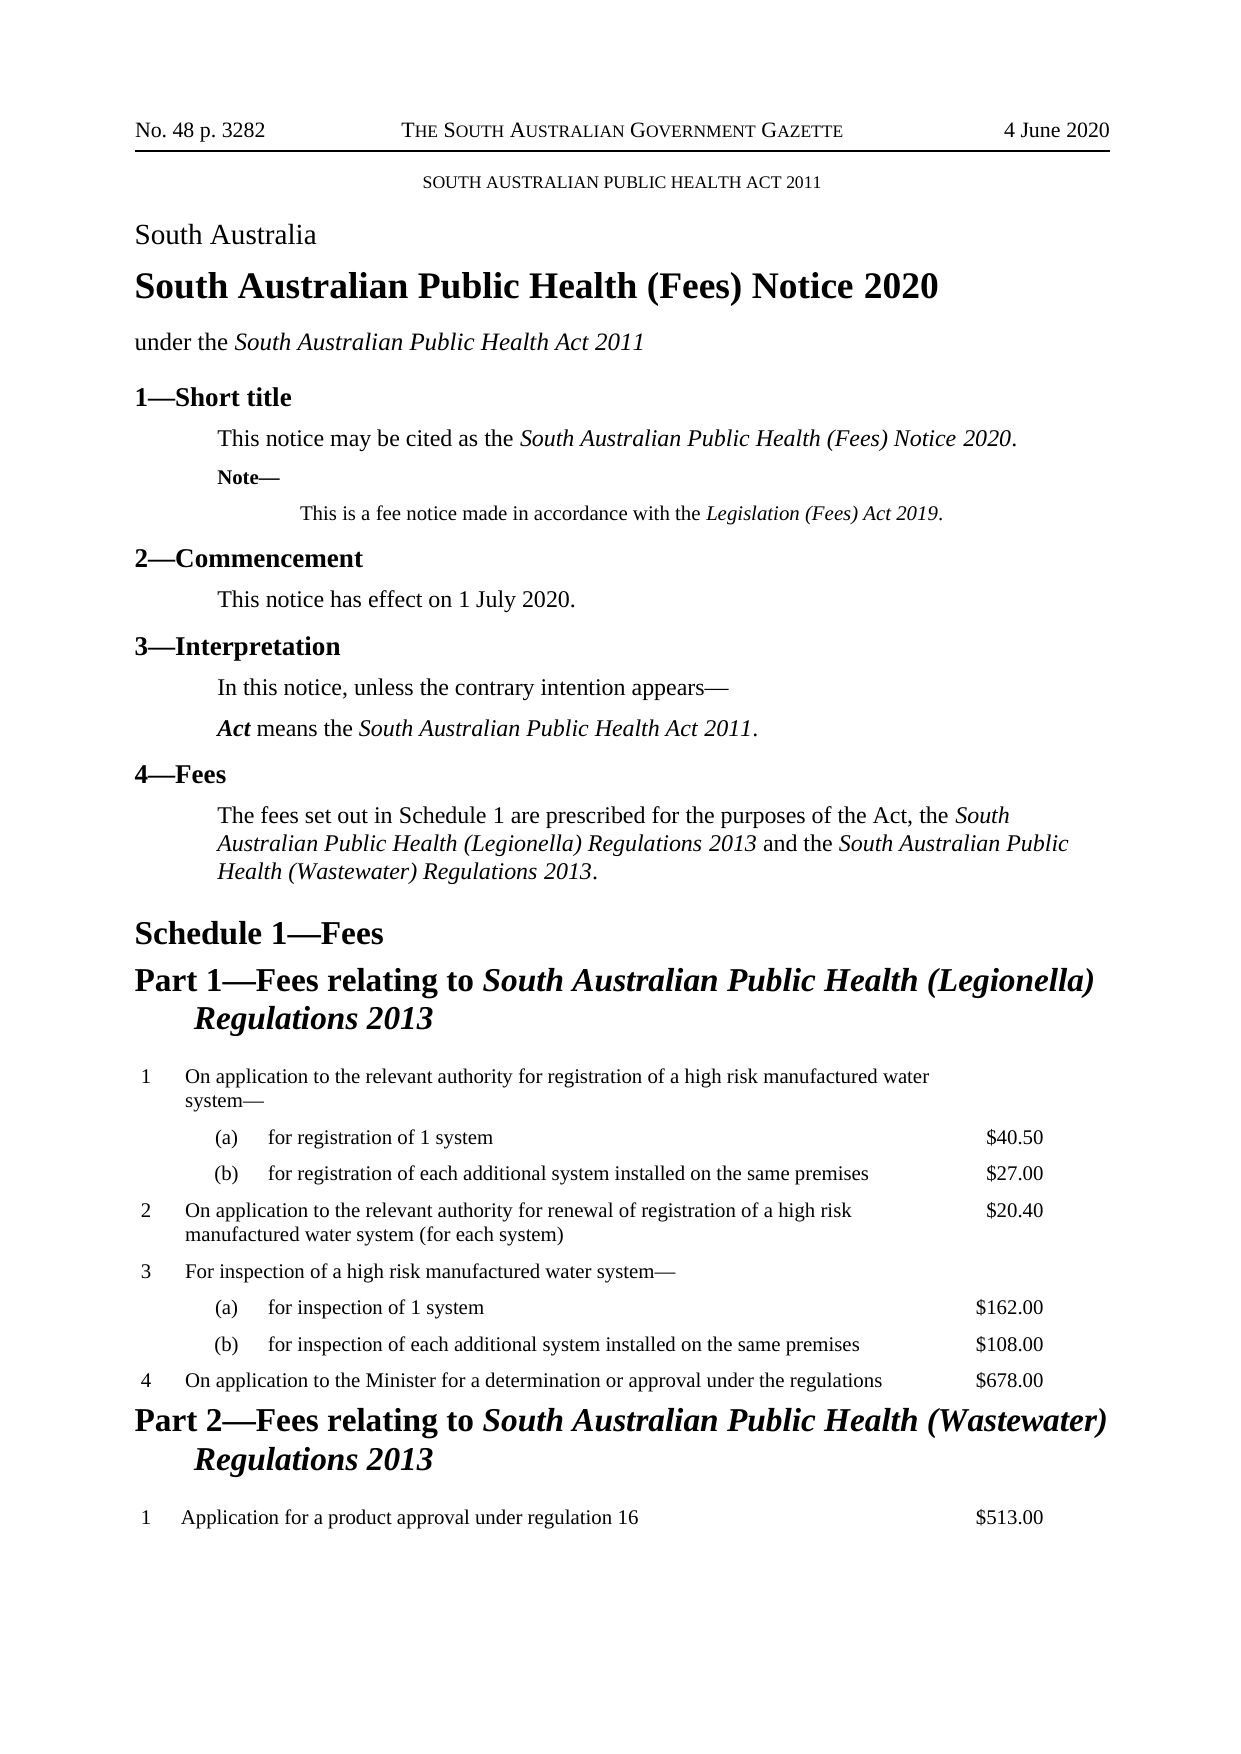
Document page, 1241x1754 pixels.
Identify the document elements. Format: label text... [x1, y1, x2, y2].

text under the South Australian Public Health Act 2011 [134, 327, 1109, 356]
text 1—Short title [134, 381, 1109, 412]
text This notice may be cited as the South Australian Public Health (Fees) Notice 2020. [217, 424, 1109, 452]
text Part 2—Fees relating to South Australian Public Health (Wastewater) Regulations 2013 [134, 1401, 1109, 1477]
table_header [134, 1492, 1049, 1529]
text 4—Fees [134, 758, 1109, 789]
text Note— [217, 464, 1109, 489]
text 2—Commencement [134, 542, 1109, 573]
text South Australian Public Health (Fees) Notice 2020 [134, 263, 1109, 306]
text This notice has effect on 1 July 2020. [217, 586, 1109, 613]
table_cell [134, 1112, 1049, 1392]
text Act means the South Australian Public Health Act 2011. [217, 713, 1109, 741]
text Part 1—Fees relating to South Australian Public Health (Legionella) Regulations 2013 [134, 960, 1109, 1037]
text Schedule 1—Fees [134, 913, 1109, 952]
text In this notice, unless the contrary intention appears— [217, 673, 1109, 701]
text This is a fee notice made in accordance with the Legislation (Fees) Act 2019. [300, 501, 1109, 525]
text 3—Interpretation [134, 630, 1109, 661]
subtitle South Australian Public Health Act 2011 [134, 174, 1109, 192]
text South Australia [134, 217, 1109, 251]
text The fees set out in Schedule 1 are prescribed for the purposes of the Act, the South Australian Public Health (Legionella) Regulations 2013 and the South Australian Public Health (Wastewater) Regulations 2013. [217, 801, 1109, 884]
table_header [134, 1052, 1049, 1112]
